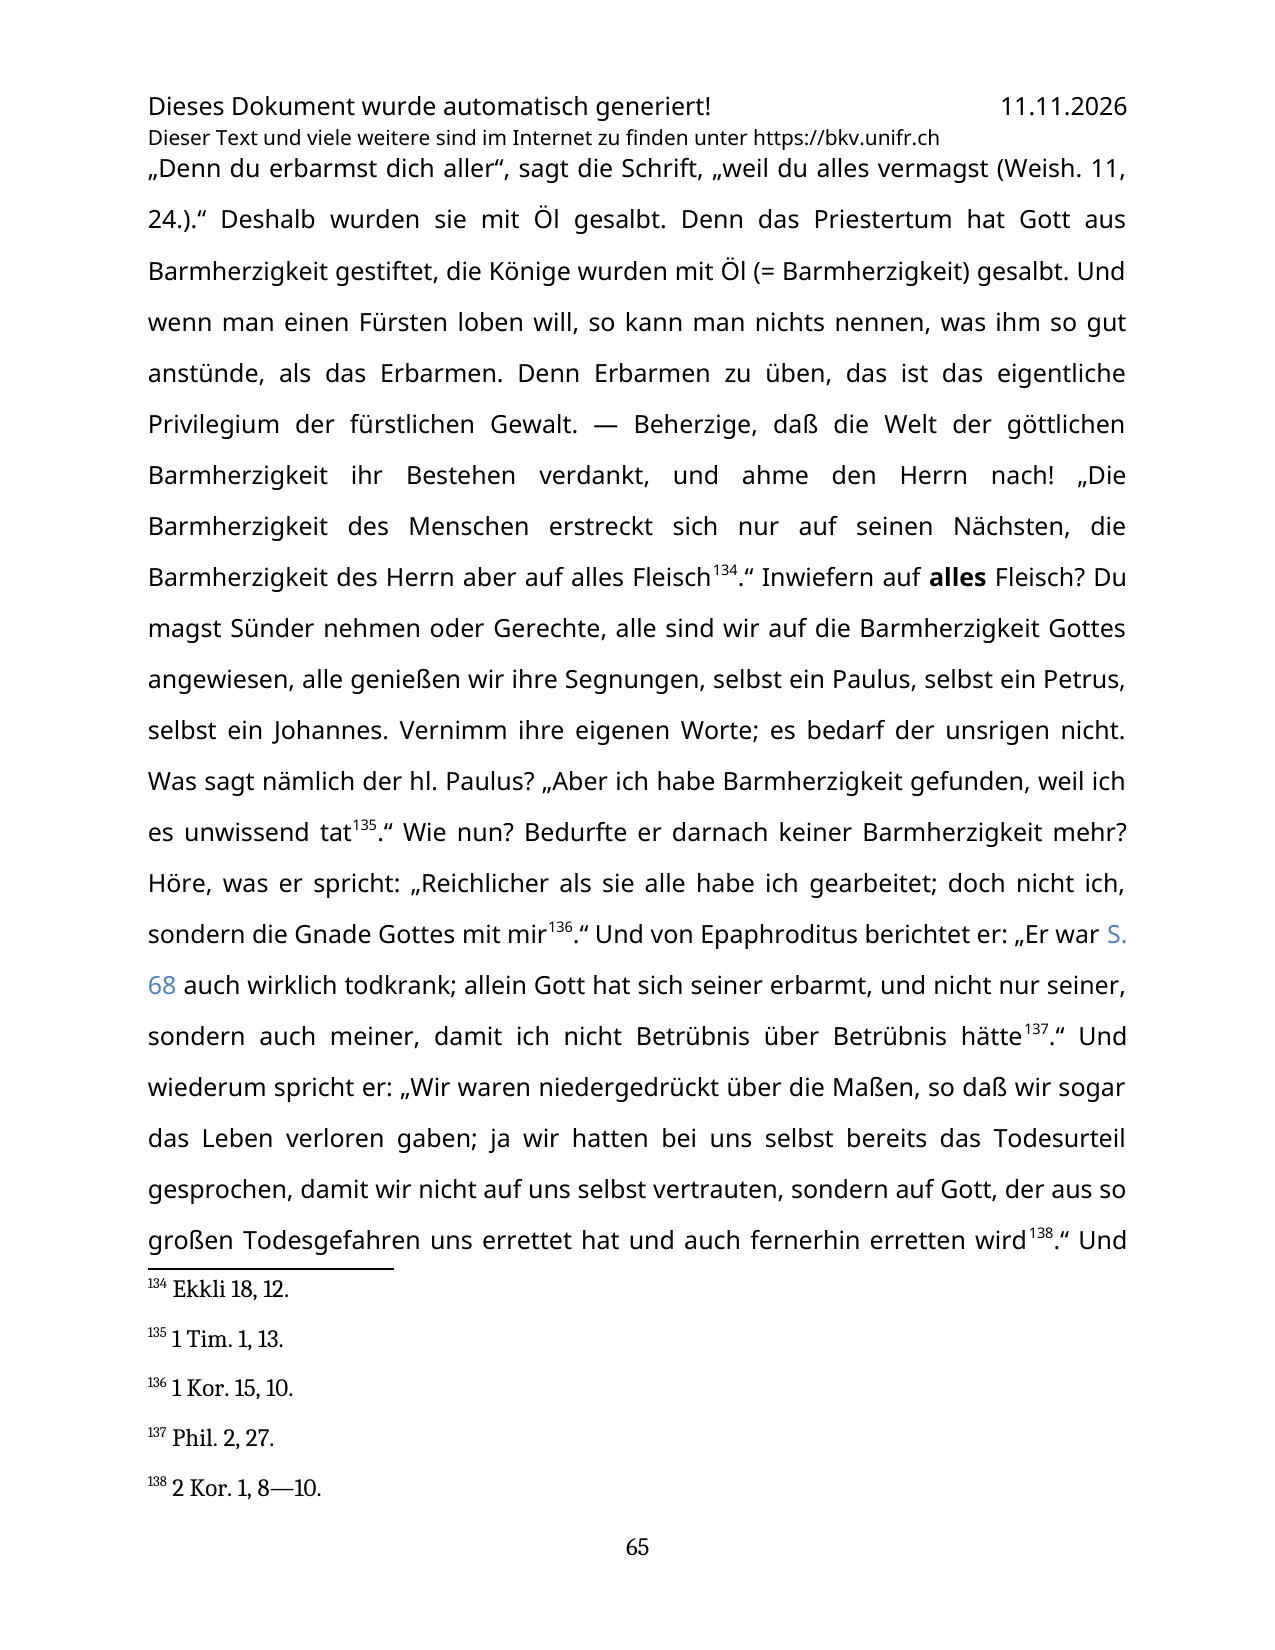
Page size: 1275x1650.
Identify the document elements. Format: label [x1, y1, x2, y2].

text [148, 151, 1127, 1257]
